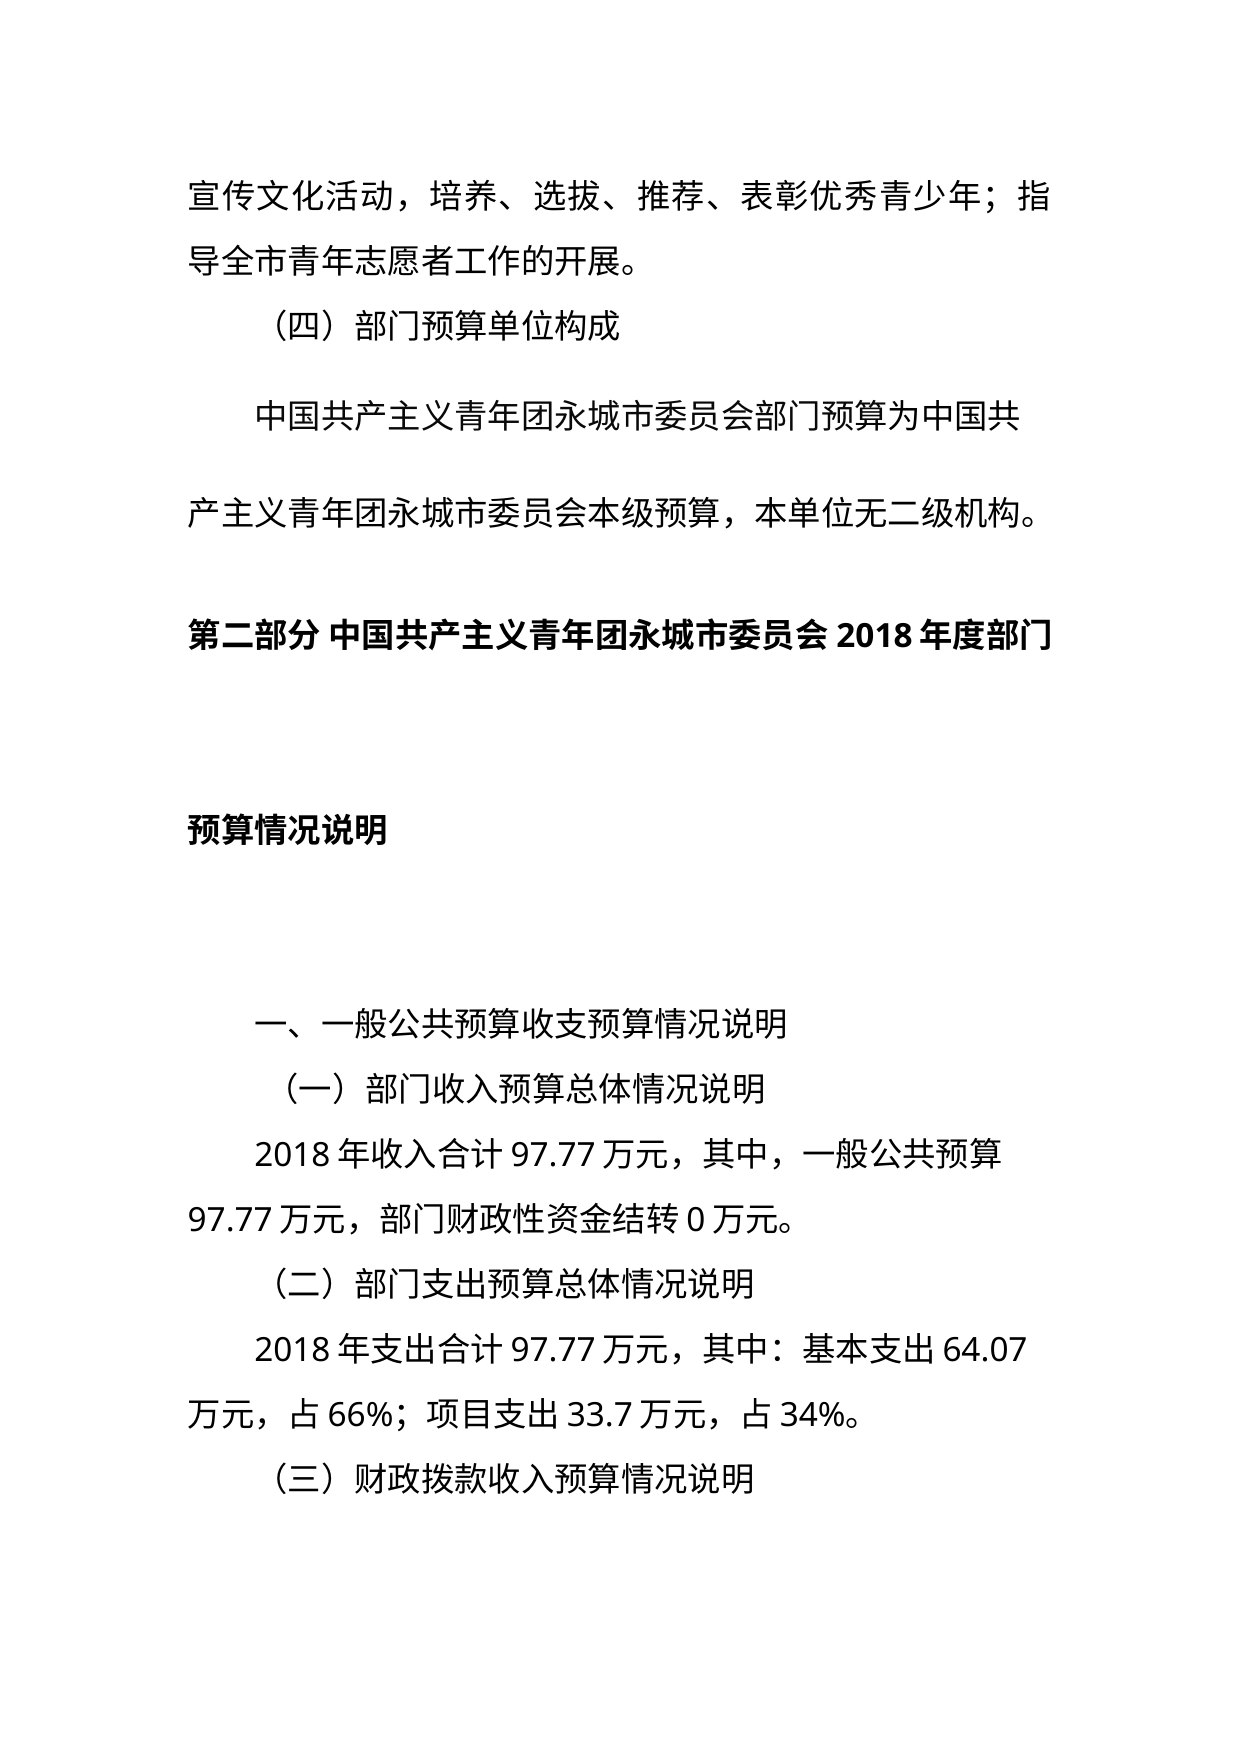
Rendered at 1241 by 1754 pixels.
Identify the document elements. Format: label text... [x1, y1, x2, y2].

text （一）部门收入预算总体情况说明 [198, 1054, 1053, 1119]
text 一、一般公共预算收支预算情况说明 [187, 989, 1053, 1054]
list 第二部分 中国共产主义青年团永城市委员会2018年度部门预算情况说明 [187, 600, 1053, 860]
text 2018年收入合计97.77万元，其中，一般公共预算97.77万元，部门财政性资金结转0万元。 [187, 1119, 1053, 1249]
text 中国共产主义青年团永城市委员会部门预算为中国共产主义青年团永城市委员会本级预算，本单位无二级机构。 [187, 381, 1053, 543]
text 2018年支出合计97.77万元，其中：基本支出64.07万元，占66%；项目支出33.7万元，占34%。 [187, 1314, 1053, 1444]
text （四）部门预算单位构成 [187, 292, 1053, 357]
text （三）财政拨款收入预算情况说明 [187, 1444, 1053, 1509]
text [187, 162, 1053, 292]
text （二）部门支出预算总体情况说明 [187, 1249, 1053, 1314]
